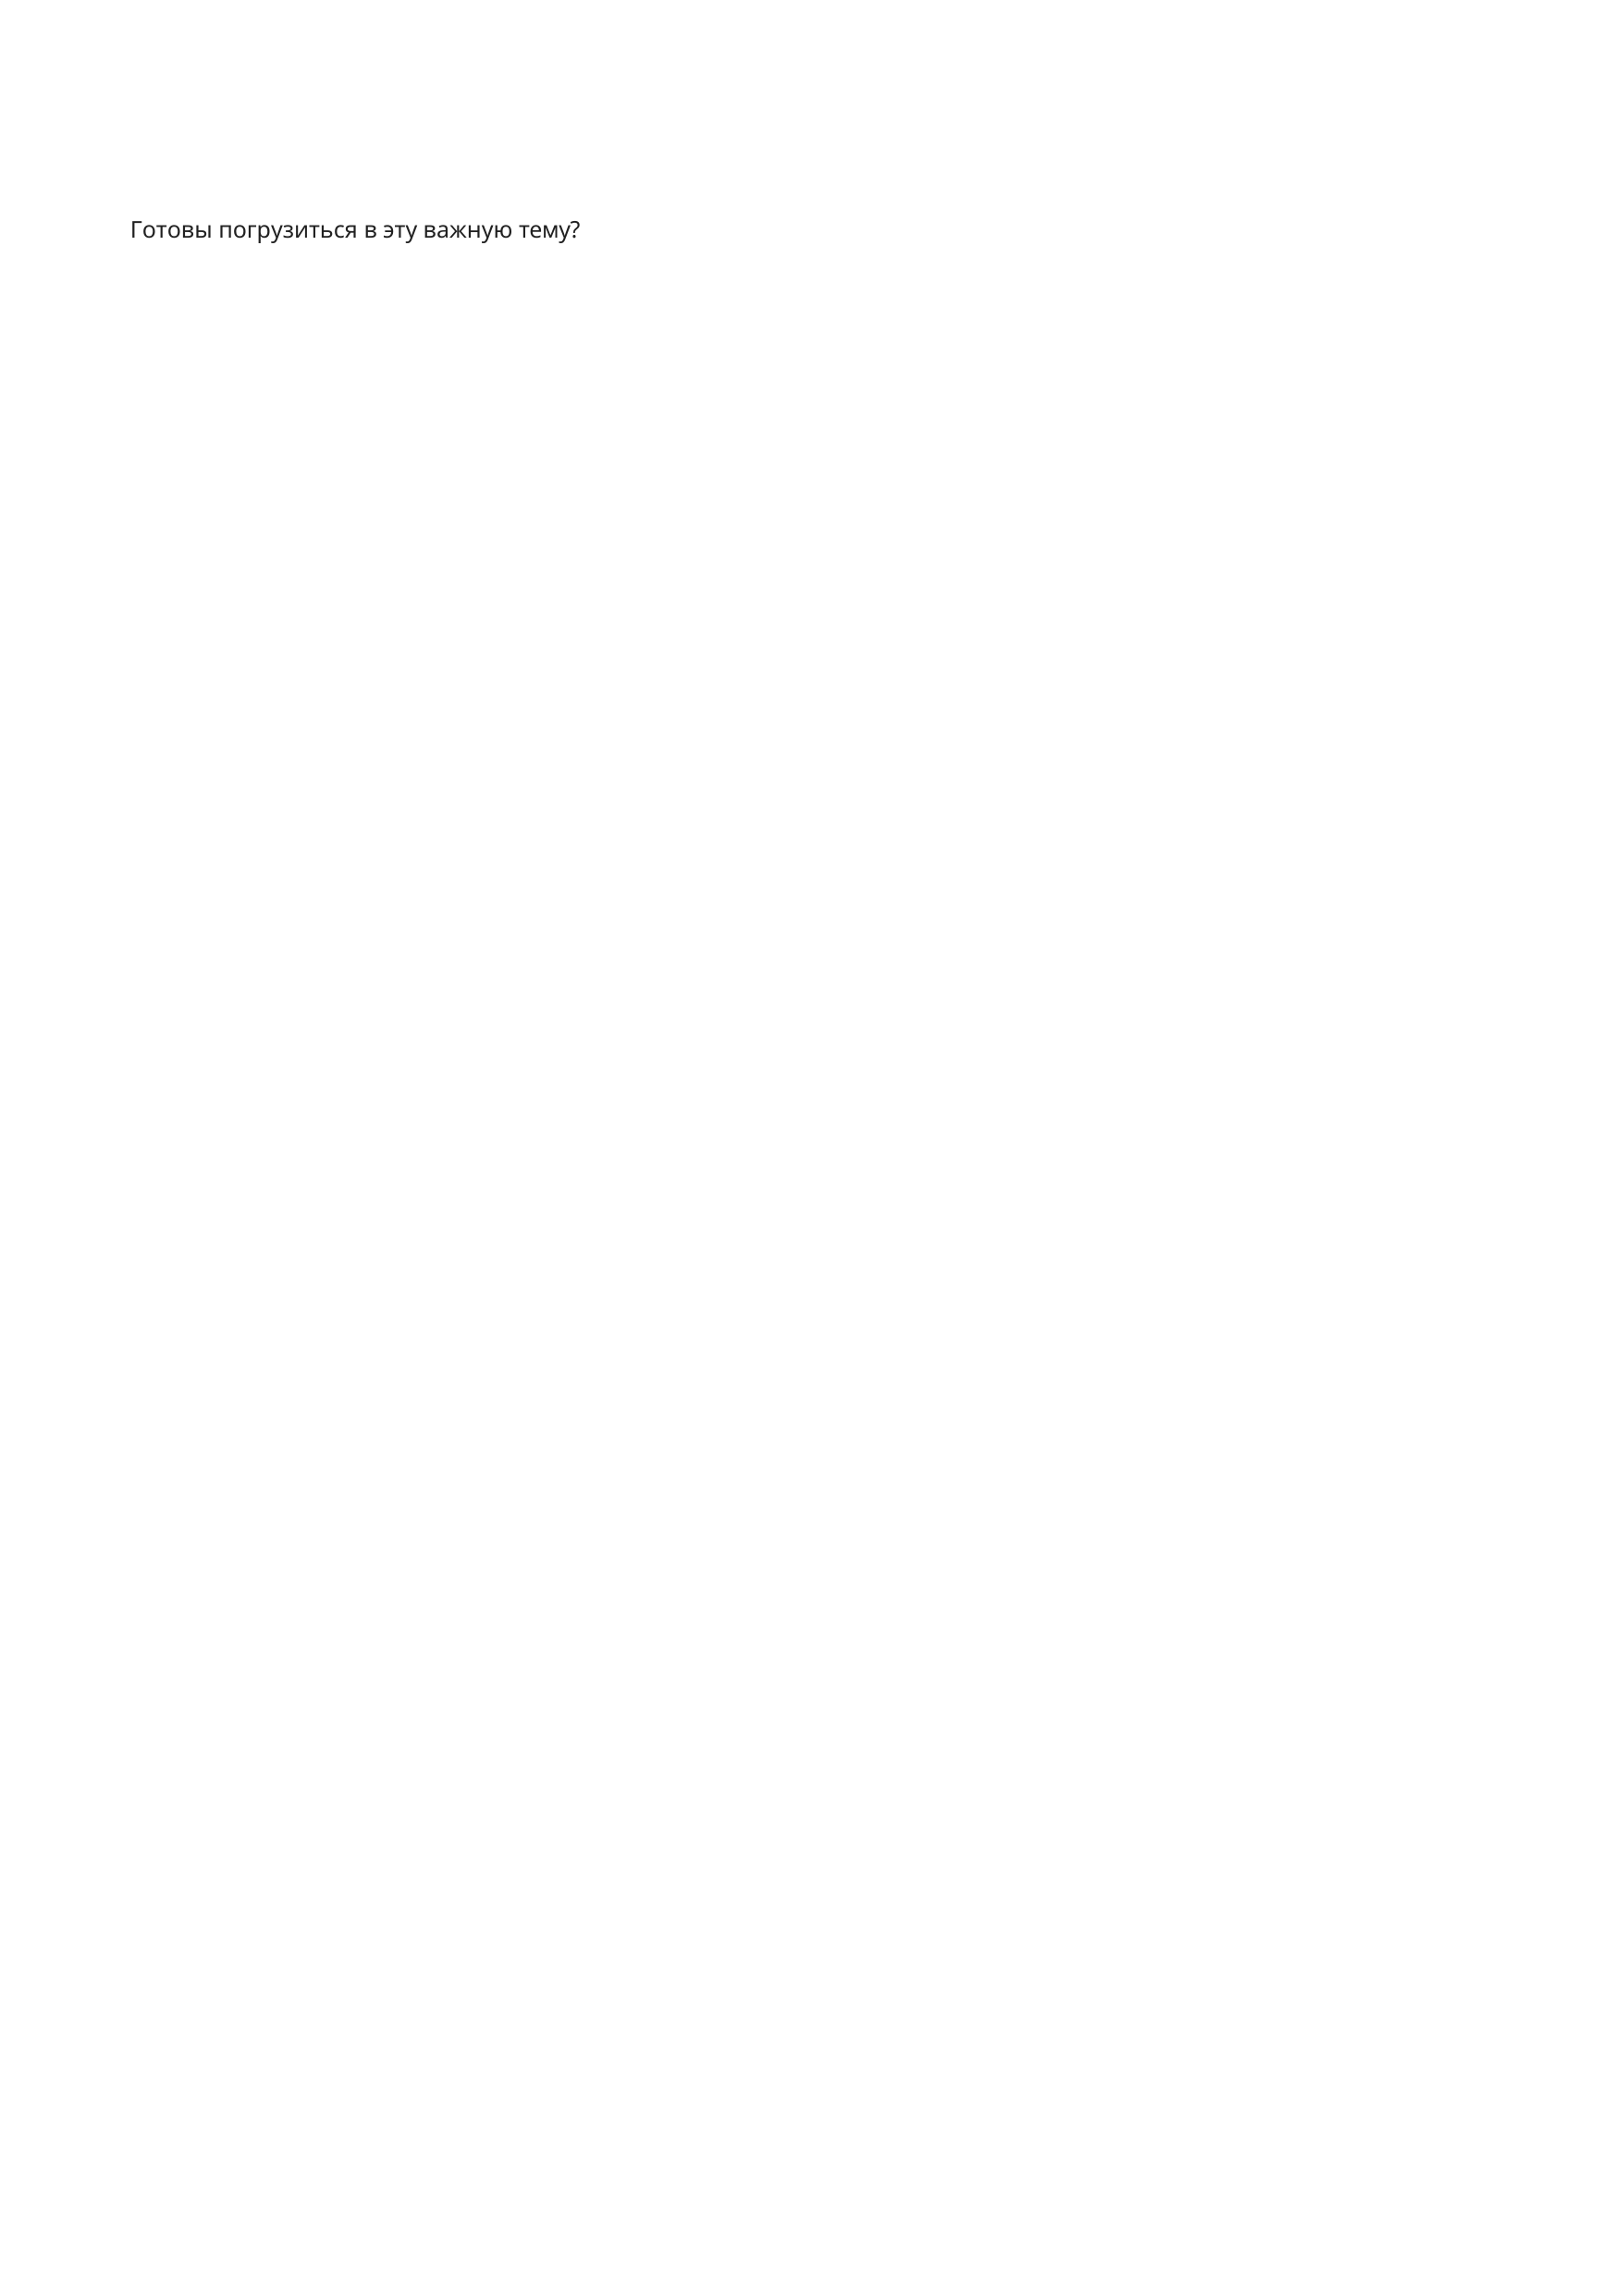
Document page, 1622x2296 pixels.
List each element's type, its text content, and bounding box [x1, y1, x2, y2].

text Готовы погрузиться в эту важную тему? [130, 214, 1622, 245]
